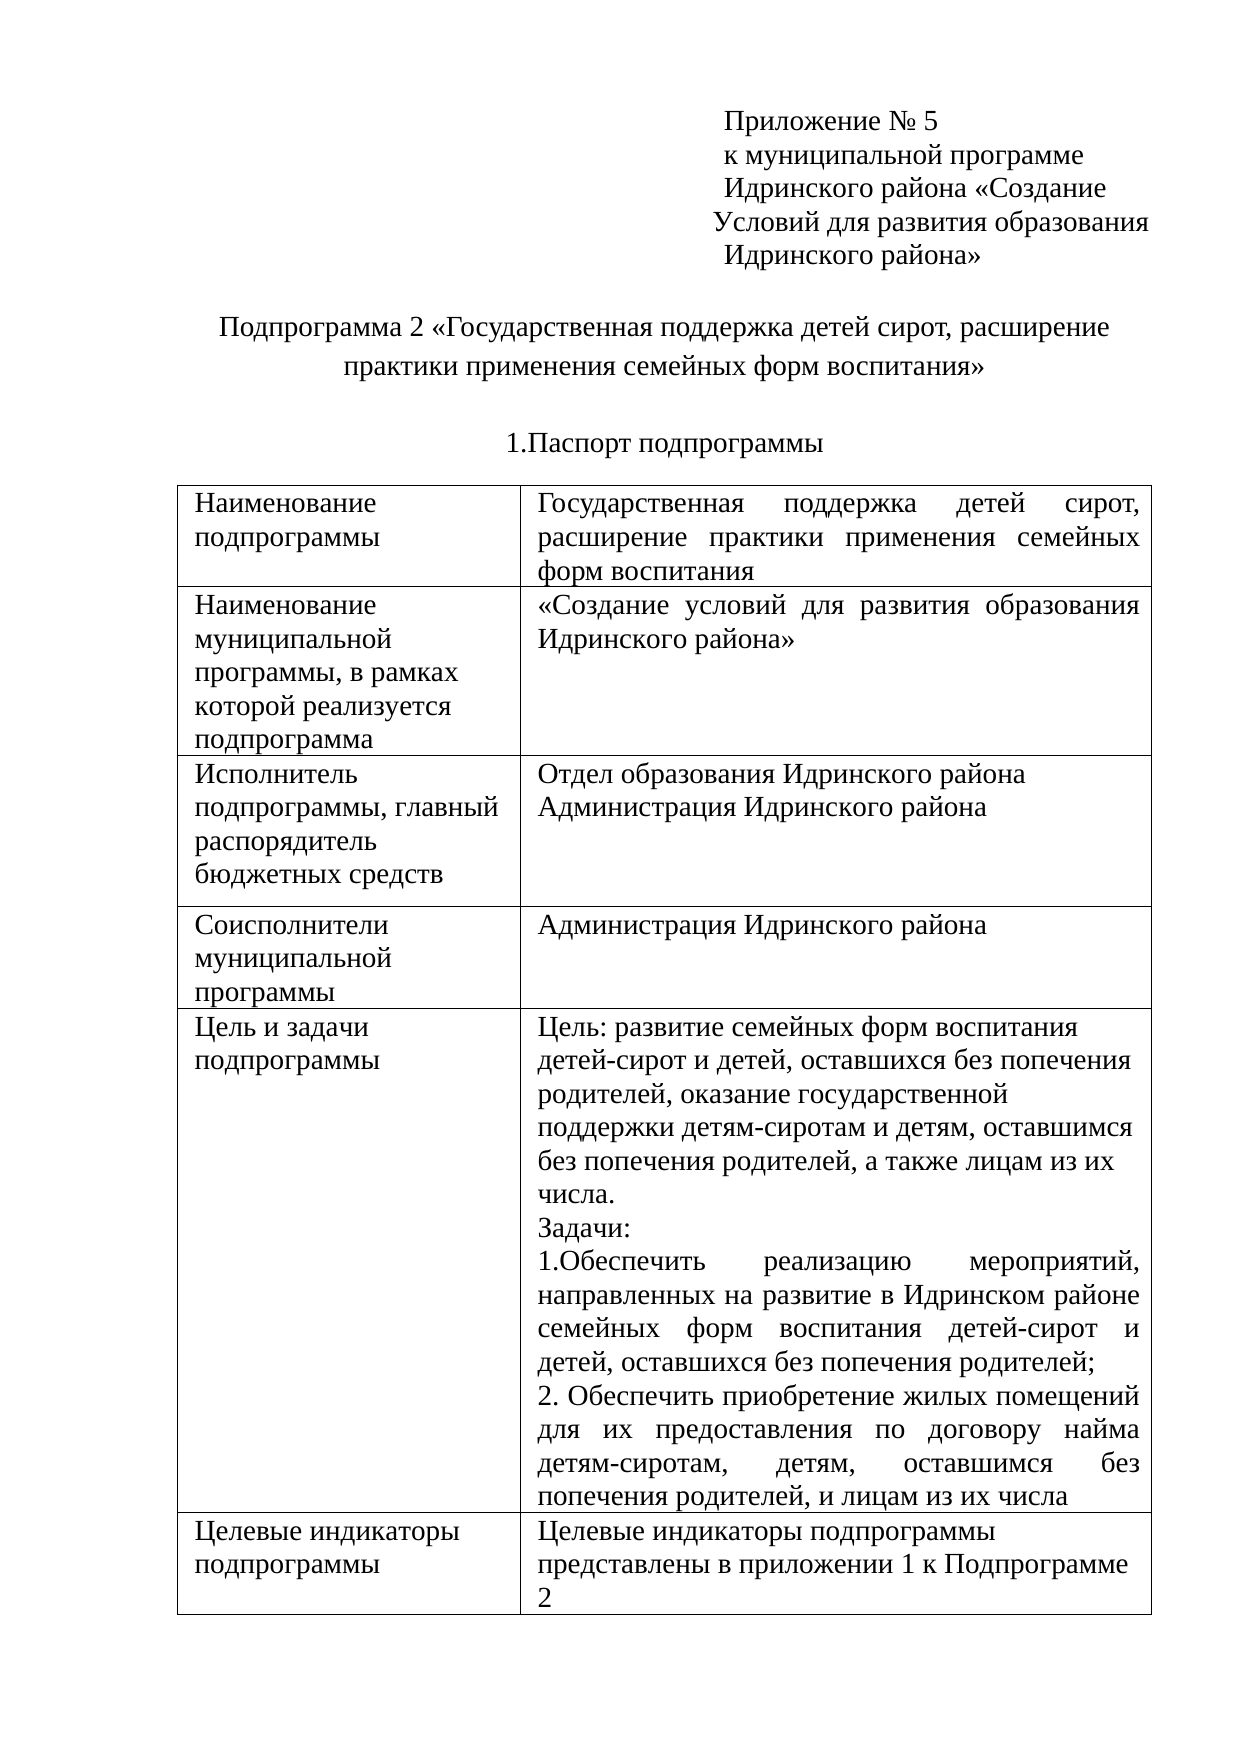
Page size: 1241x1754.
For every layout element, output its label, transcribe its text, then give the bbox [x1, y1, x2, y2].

table_cell «Создание условий для развития образования Идринского района» [521, 587, 1151, 755]
text Условий для развития образования [177, 204, 1152, 237]
table_cell Целевые индикаторы подпрограммы [178, 1513, 520, 1613]
text Подпрограмма 2 «Государственная поддержка детей сирот, расширение практики применения семейных форм воспитания» [177, 309, 1152, 382]
table_cell Цель: развитие семейных форм воспитания детей-сирот и детей, оставшихся без попечения родителей, оказание государственной поддержки детям-сиротам и детям, оставшимся без попечения родителей, а также лицам из их числа. Задачи: 1.Обеспечить реализацию мероприятий, направленных на развитие в Идринском районе семейных форм воспитания детей-сирот и детей, оставшихся без попечения родителей; 2. Обеспечить приобретение жилых помещений для их предоставления по договору найма детям-сиротам, детям, оставшимся без попечения родителей, и лицам из их числа [521, 1009, 1151, 1512]
table_header Государственная поддержка детей сирот, расширение практики применения семейных форм воспитания [521, 486, 1151, 586]
text Приложение № 5 [177, 103, 1152, 137]
table_cell Администрация Идринского района [521, 907, 1151, 1008]
table_cell Наименование муниципальной программы, в рамках которой реализуется подпрограмма [178, 587, 520, 755]
table_cell Целевые индикаторы подпрограммы представлены в приложении 1 к Подпрограмме 2 [521, 1513, 1151, 1613]
table_cell Соисполнители муниципальной программы [178, 907, 520, 1008]
text к муниципальной программе [177, 137, 1152, 170]
text 1.Паспорт подпрограммы [177, 425, 1152, 459]
table_cell Отдел образования Идринского района Администрация Идринского района [521, 756, 1151, 906]
text Идринского района «Создание [177, 170, 1152, 204]
table_cell Исполнитель подпрограммы, главный распорядитель бюджетных средств [178, 756, 520, 906]
table_header Наименование подпрограммы [178, 486, 520, 586]
text Идринского района» [177, 237, 1152, 271]
table_cell Цель и задачи подпрограммы [178, 1009, 520, 1512]
